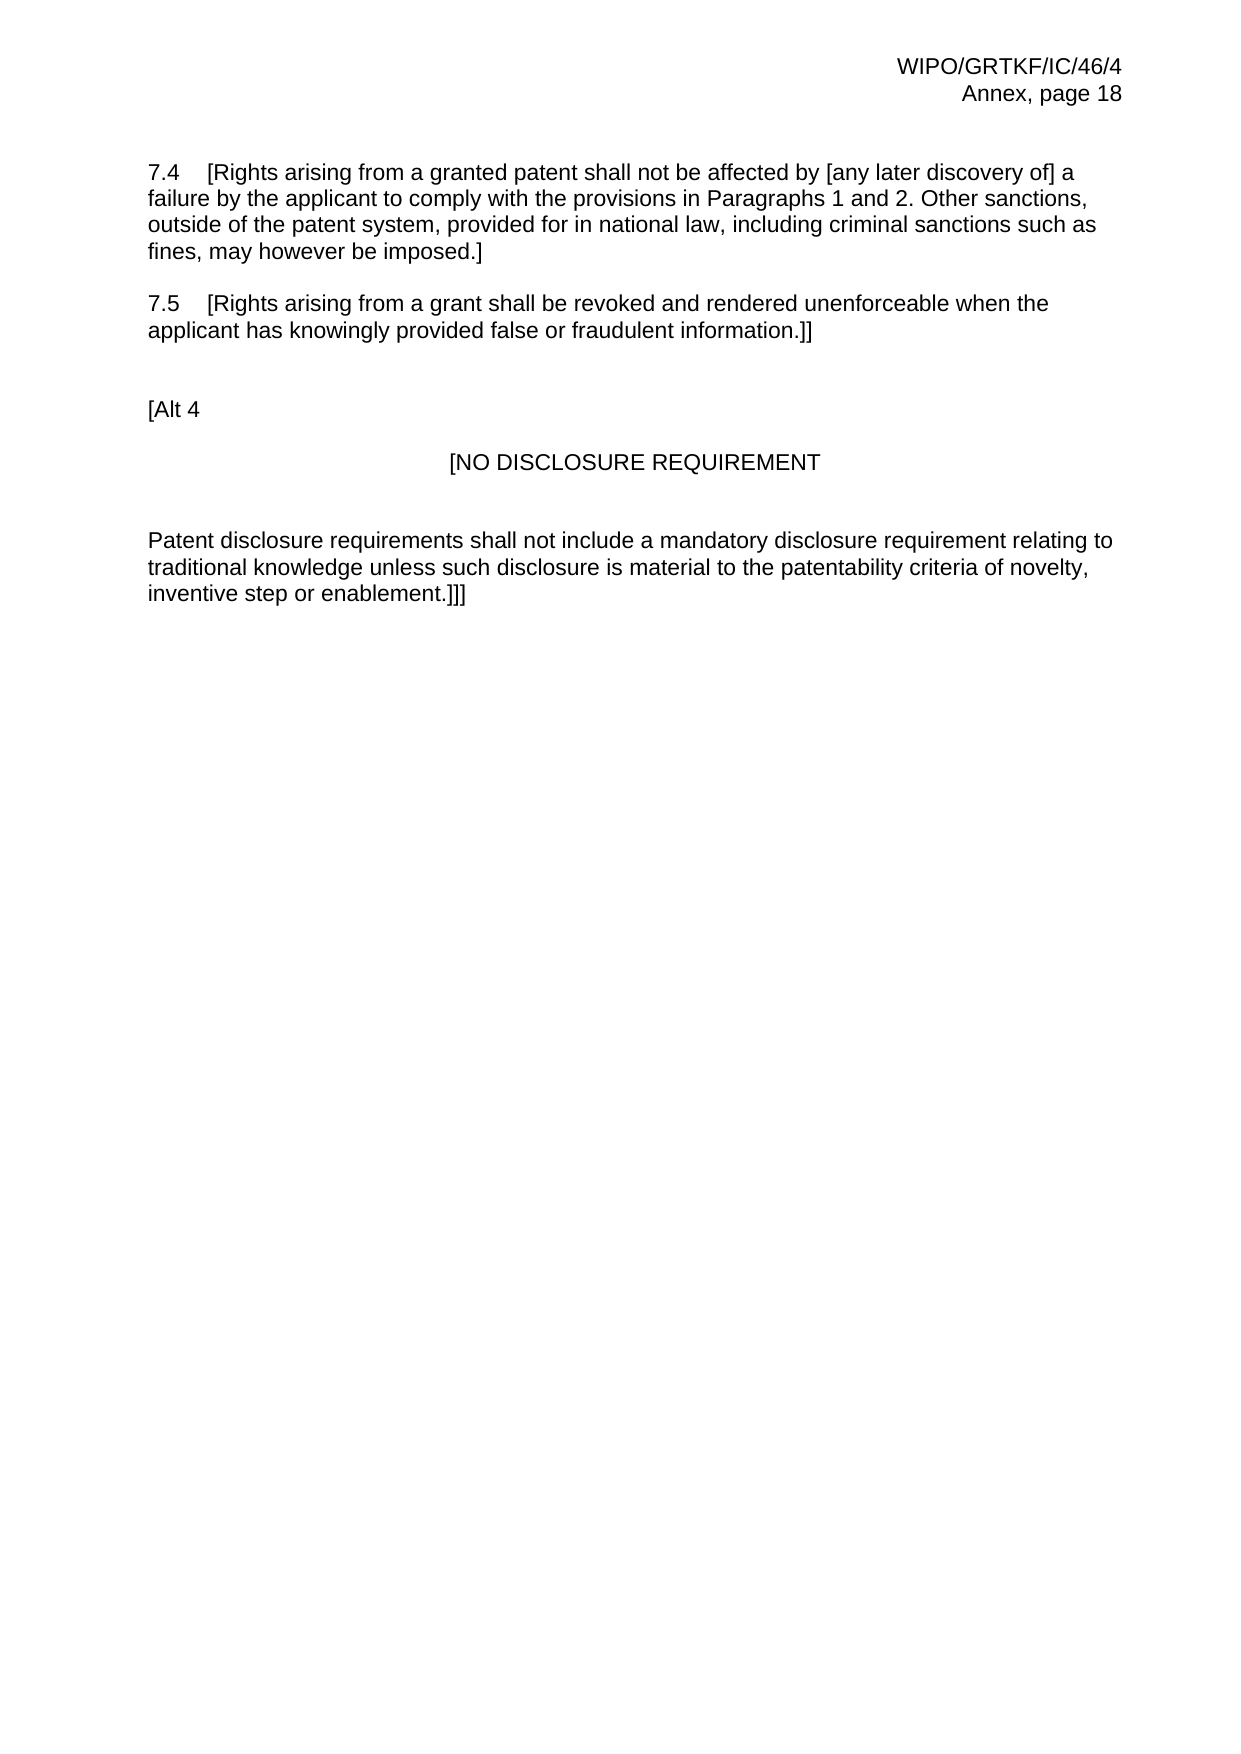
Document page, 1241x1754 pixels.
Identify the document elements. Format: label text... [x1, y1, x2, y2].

text 7.5 [Rights arising from a grant shall be revoked and rendered unenforceable when the applicant has knowingly provided false or fraudulent information.]] [148, 290, 1122, 343]
text [NO DISCLOSURE REQUIREMENT [148, 448, 1122, 475]
text 7.4 [Rights arising from a granted patent shall not be affected by [any later discovery of] a failure by the applicant to comply with the provisions in Paragraphs 1 and 2. Other sanctions, outside of the patent system, provided for in national law, including criminal sanctions such as fines, may however be imposed.] [148, 158, 1122, 264]
text [Alt 4 [148, 396, 1122, 422]
text Patent disclosure requirements shall not include a mandatory disclosure requirement relating to traditional knowledge unless such disclosure is material to the patentability criteria of novelty, inventive step or enablement.]]] [148, 527, 1122, 607]
